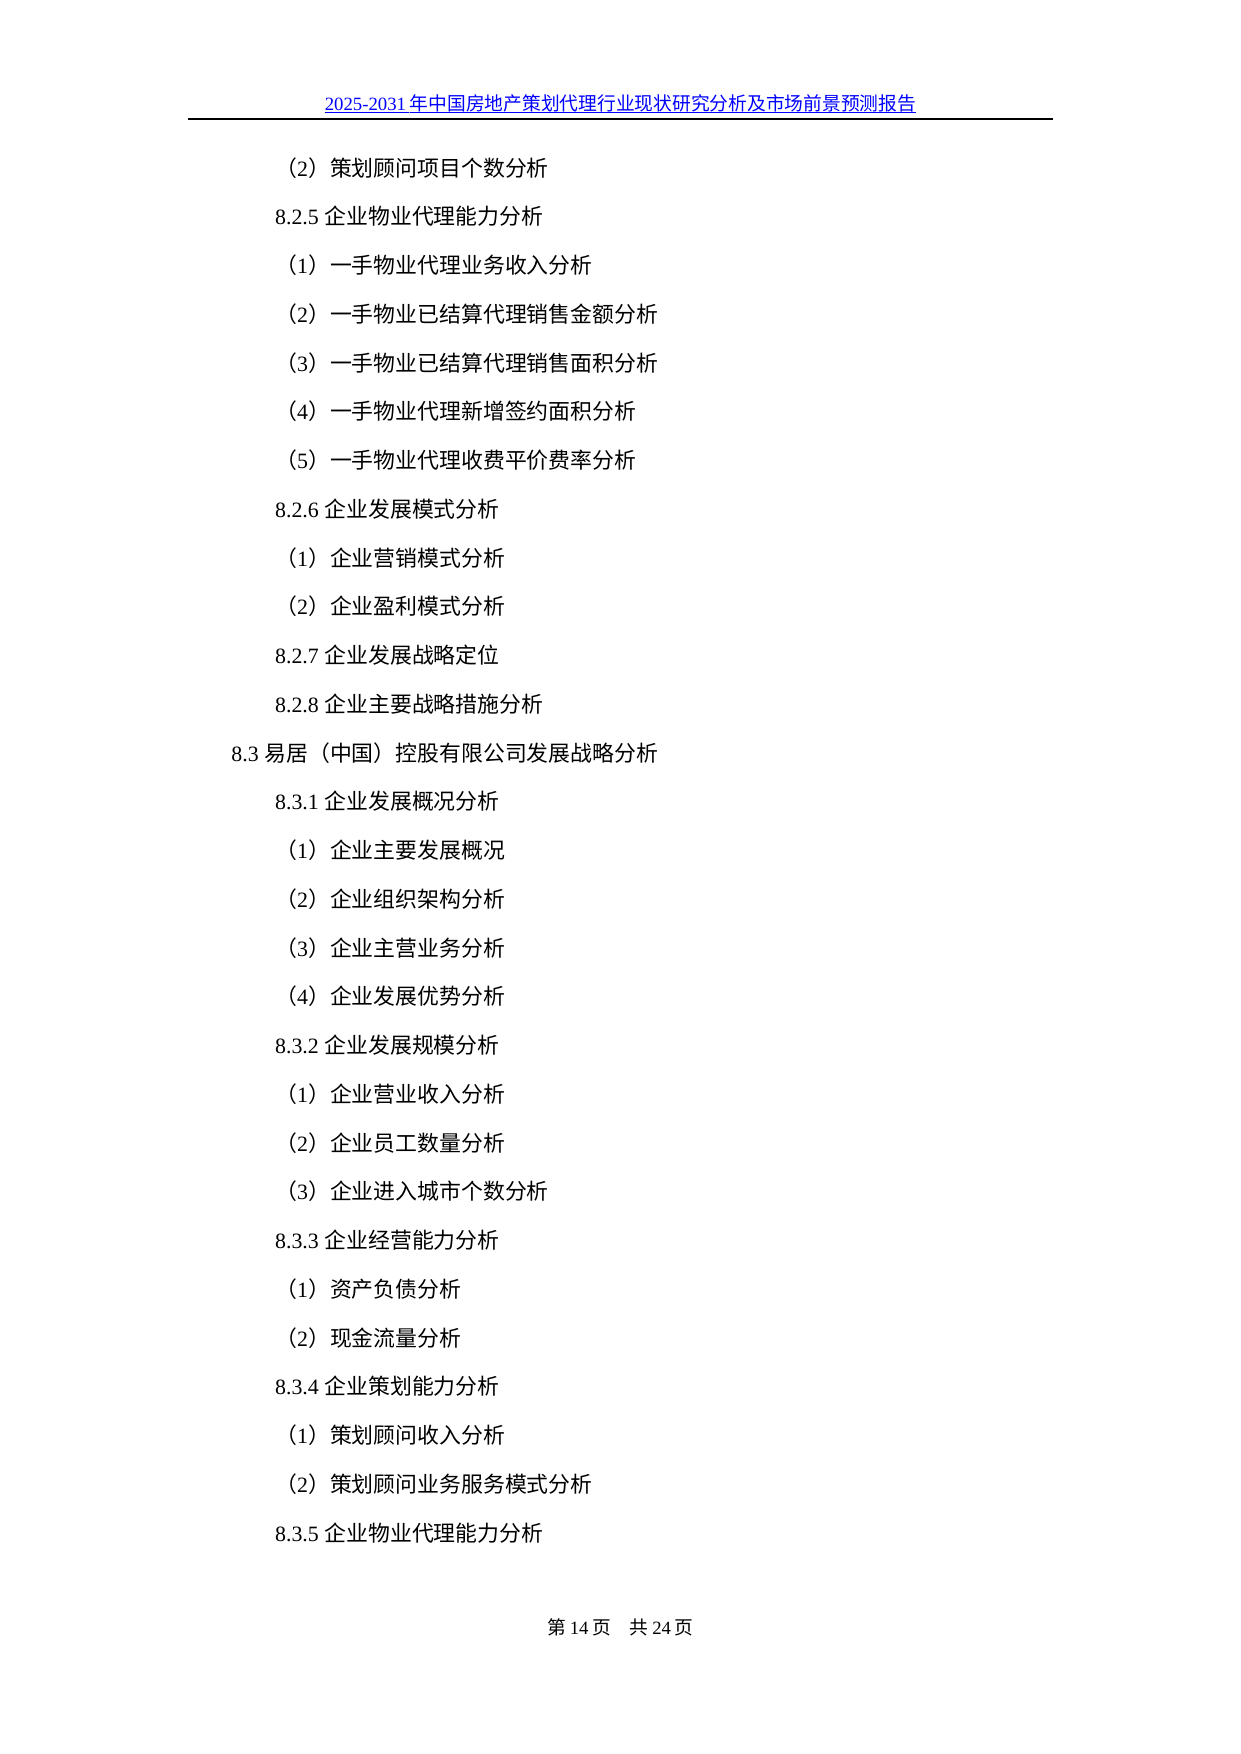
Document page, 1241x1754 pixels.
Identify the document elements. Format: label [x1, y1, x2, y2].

text [187, 150, 1053, 1548]
